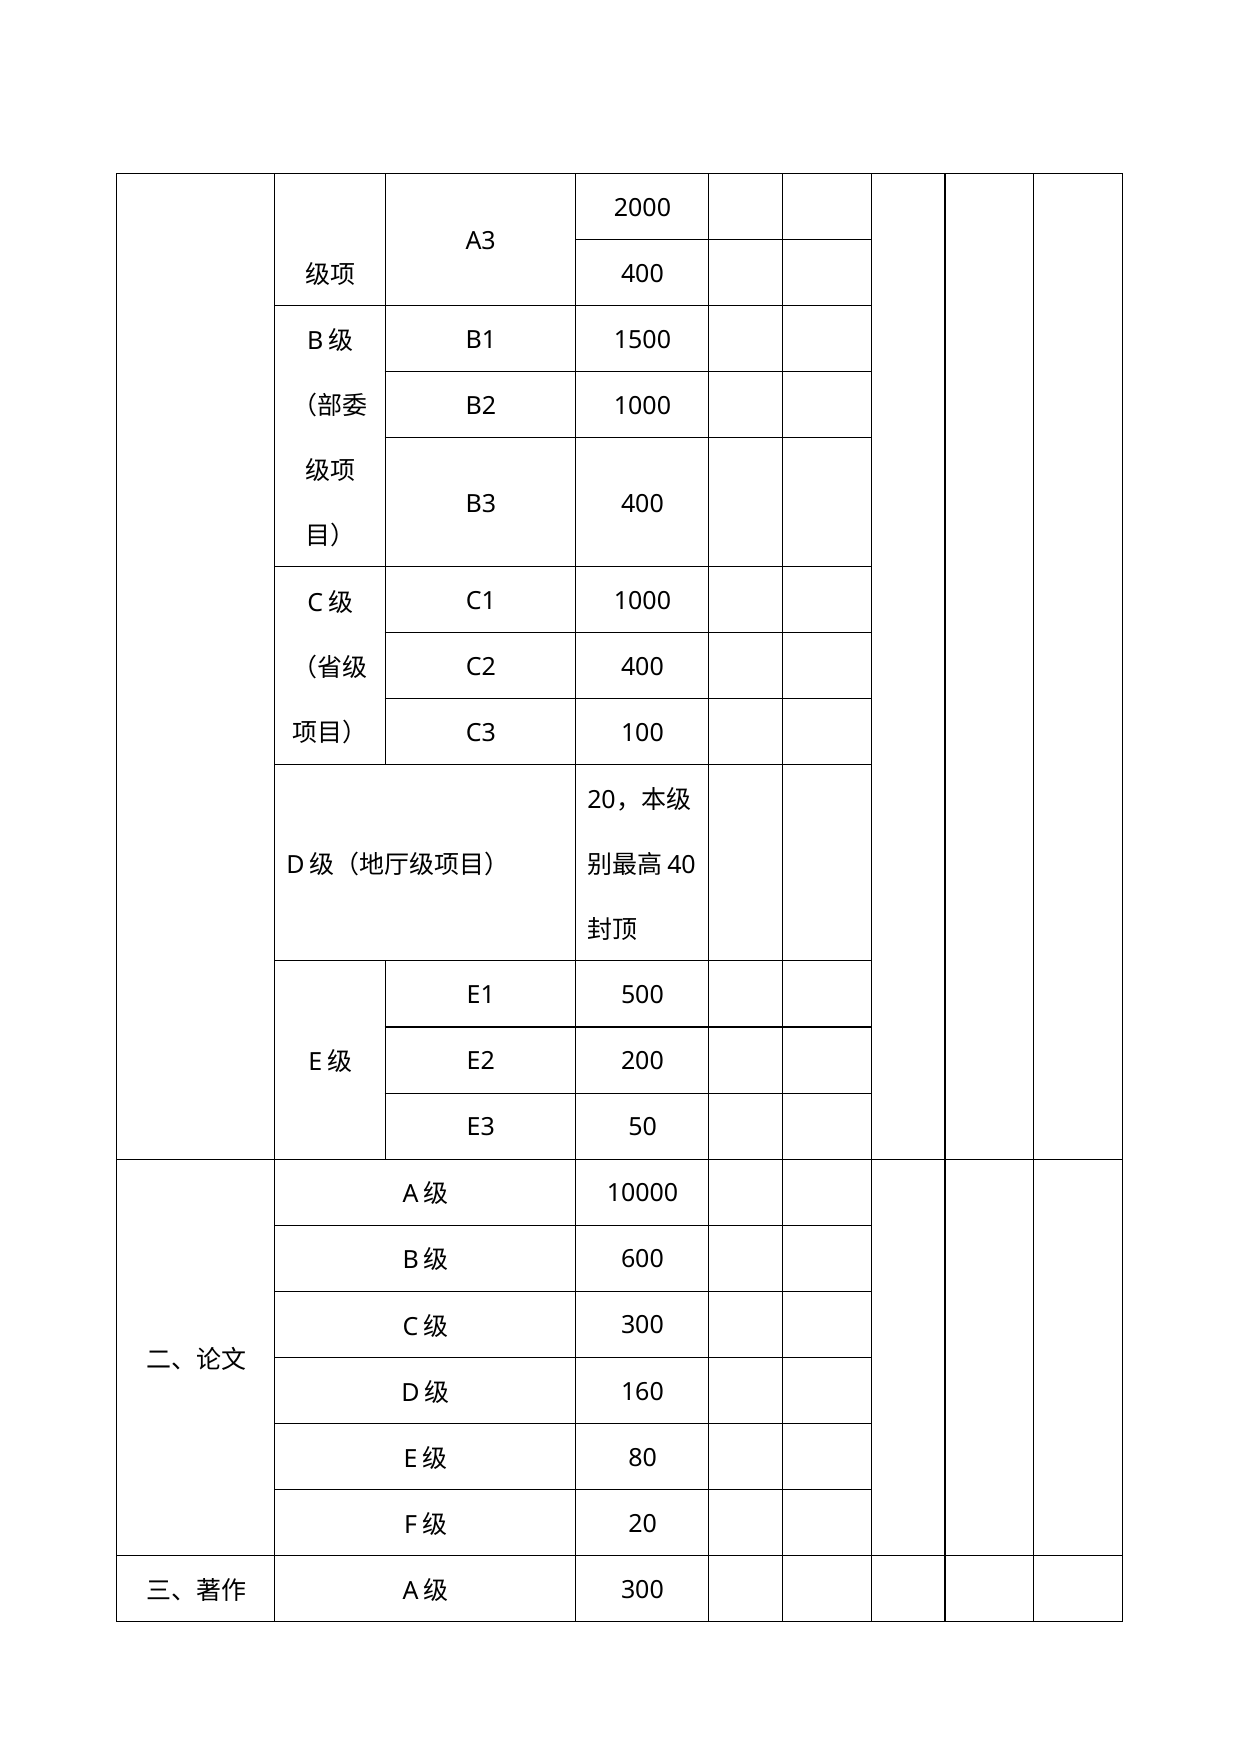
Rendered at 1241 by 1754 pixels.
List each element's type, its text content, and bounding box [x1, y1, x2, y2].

table_cell [709, 240, 782, 305]
table_cell [709, 765, 782, 960]
table_cell 600 [576, 1226, 708, 1291]
table_cell 1000 [576, 567, 708, 632]
table_cell C级（省级项目） [275, 567, 385, 764]
table_cell B级 [275, 1226, 575, 1291]
table_cell [1034, 1556, 1122, 1621]
table_cell 二、论文 [117, 1160, 274, 1555]
table_cell 160 [576, 1358, 708, 1423]
table_cell [1034, 1160, 1122, 1555]
table_cell A级 [275, 1160, 575, 1224]
table_cell C2 [386, 633, 575, 698]
table_cell [783, 1292, 871, 1357]
table_cell 1000 [576, 372, 708, 437]
table_cell 20 [576, 1490, 708, 1555]
table_cell [709, 1094, 782, 1158]
table_cell [783, 240, 871, 305]
table_cell B级（部委级项目） [275, 306, 385, 566]
table_cell [709, 1226, 782, 1291]
table_cell E3 [386, 1094, 575, 1158]
table_cell [783, 1490, 871, 1555]
table_cell 400 [576, 633, 708, 698]
table_cell E级 [275, 961, 385, 1158]
table_cell [709, 1160, 782, 1224]
table_cell [709, 174, 782, 239]
table_cell [709, 1358, 782, 1423]
table_cell A3 [386, 174, 575, 305]
table_cell [783, 1226, 871, 1291]
table_cell 400 [576, 240, 708, 305]
table_cell [783, 1358, 871, 1423]
table_cell 400 [576, 438, 708, 566]
table_cell [783, 1028, 871, 1092]
table_cell [709, 1424, 782, 1489]
table_cell B2 [386, 372, 575, 437]
table_cell [709, 633, 782, 698]
table_cell [709, 306, 782, 371]
table_cell A级 [275, 1556, 575, 1621]
table_cell [709, 1556, 782, 1621]
table_cell C级 [275, 1292, 575, 1357]
table_cell B3 [386, 438, 575, 566]
table_cell 80 [576, 1424, 708, 1489]
table_cell [709, 699, 782, 764]
table_cell [783, 765, 871, 960]
table_cell 100 [576, 699, 708, 764]
table_cell [946, 1556, 1033, 1621]
table_cell F级 [275, 1490, 575, 1555]
table_cell [783, 567, 871, 632]
table_cell [783, 174, 871, 239]
table_cell 10000 [576, 1160, 708, 1224]
table_cell C1 [386, 567, 575, 632]
table_cell 500 [576, 961, 708, 1026]
table_cell [872, 1160, 944, 1555]
table_cell 300 [576, 1292, 708, 1357]
table_cell [783, 372, 871, 437]
table_cell D级 [275, 1358, 575, 1423]
table_cell [783, 961, 871, 1026]
table_cell [783, 1556, 871, 1621]
table_cell [783, 438, 871, 566]
table_cell C3 [386, 699, 575, 764]
table_cell [946, 1160, 1033, 1555]
table_cell 300 [576, 1556, 708, 1621]
table_cell 三、著作 [117, 1556, 274, 1621]
table_cell [872, 1556, 944, 1621]
table_cell [709, 438, 782, 566]
table_cell 200 [576, 1028, 708, 1092]
table_cell [709, 1292, 782, 1357]
table_cell B1 [386, 306, 575, 371]
table_cell D级（地厅级项目） [275, 765, 575, 960]
table_cell [783, 1424, 871, 1489]
table_cell 50 [576, 1094, 708, 1158]
table_cell E2 [386, 1028, 575, 1092]
table_cell [709, 372, 782, 437]
table_cell [709, 1490, 782, 1555]
table_cell [783, 633, 871, 698]
table_cell 2000 [576, 174, 708, 239]
table_cell [709, 567, 782, 632]
table_cell 20，本级别最高40封顶 [576, 765, 708, 960]
table_cell 1500 [576, 306, 708, 371]
table_cell [783, 306, 871, 371]
table_cell [783, 1094, 871, 1158]
table_cell E级 [275, 1424, 575, 1489]
table_cell E1 [386, 961, 575, 1026]
table_cell [709, 1028, 782, 1092]
table_cell [783, 699, 871, 764]
table_cell [783, 1160, 871, 1224]
table_cell [709, 961, 782, 1026]
